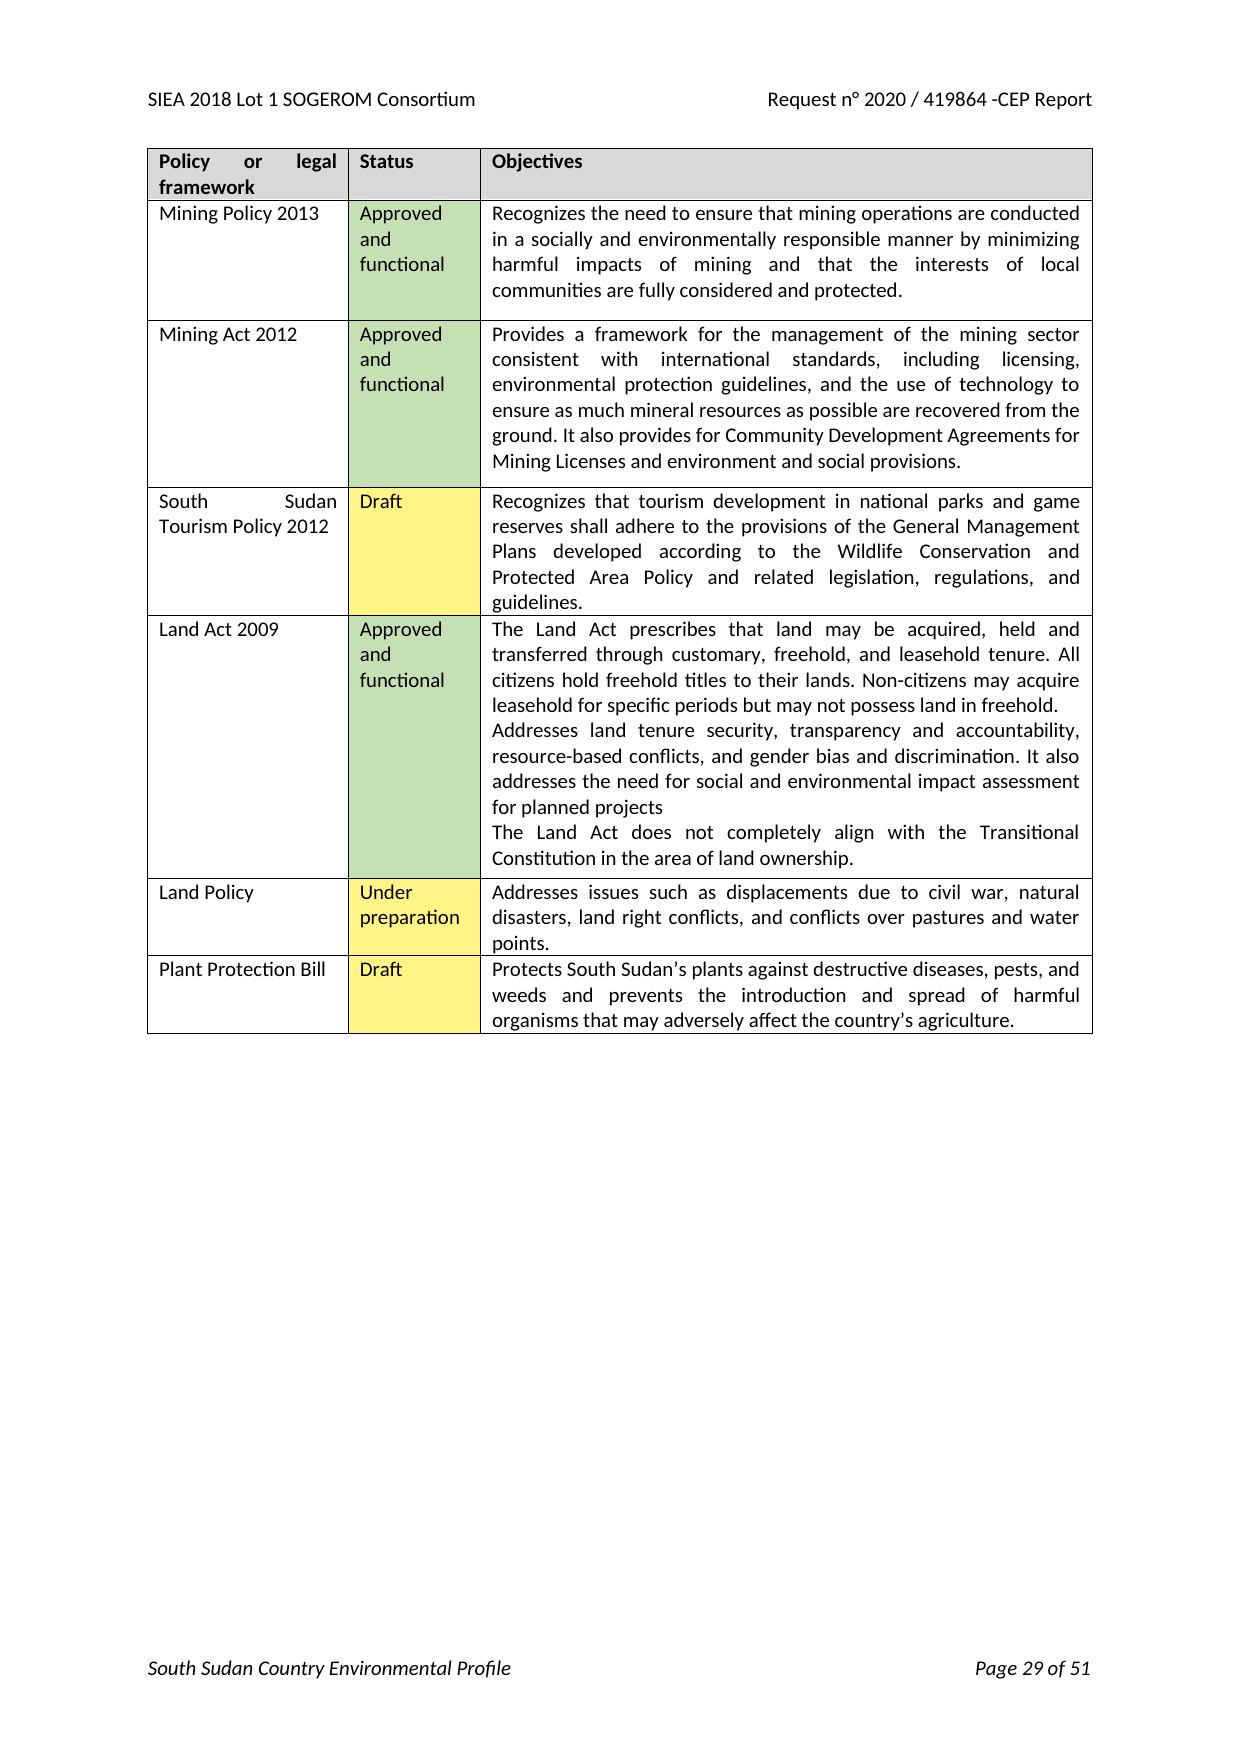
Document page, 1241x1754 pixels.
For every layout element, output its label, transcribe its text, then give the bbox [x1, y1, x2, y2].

table_header Status [349, 149, 480, 199]
table_cell Protects South Sudan’s plants against destructive diseases, pests, and weeds and prevents the introduction and spread of harmful organisms that may adversely affect the country’s agriculture. [481, 956, 1092, 1033]
table_cell South Sudan Tourism Policy 2012 [148, 488, 348, 615]
table_cell Mining Policy 2013 [148, 201, 348, 320]
table_cell Draft [349, 956, 480, 1033]
table_cell Draft [349, 488, 480, 615]
table_cell Recognizes the need to ensure that mining operations are conducted in a socially and environmentally responsible manner by minimizing harmful impacts of mining and that the interests of local communities are fully considered and protected. [481, 201, 1092, 320]
table_cell Approved and functional [349, 616, 480, 878]
table_cell Approved and functional [349, 321, 480, 487]
table_cell Mining Act 2012 [148, 321, 348, 487]
table_cell Provides a framework for the management of the mining sector consistent with international standards, including licensing, environmental protection guidelines, and the use of technology to ensure as much mineral resources as possible are recovered from the ground. It also provides for Community Development Agreements for Mining Licenses and environment and social provisions. [481, 321, 1092, 487]
table_cell The Land Act prescribes that land may be acquired, held and transferred through customary, freehold, and leasehold tenure. All citizens hold freehold titles to their lands. Non-citizens may acquire leasehold for specific periods but may not possess land in freehold. Addresses land tenure security, transparency and accountability, resource-based conflicts, and gender bias and discrimination. It also addresses the need for social and environmental impact assessment for planned projects The Land Act does not completely align with the Transitional Constitution in the area of land ownership. [481, 616, 1092, 878]
table_cell Under preparation [349, 879, 480, 955]
table_cell Approved and functional [349, 201, 480, 320]
table_header Objectives [481, 149, 1092, 199]
table_cell Plant Protection Bill [148, 956, 348, 1033]
table_cell Land Policy [148, 879, 348, 955]
table_cell Recognizes that tourism development in national parks and game reserves shall adhere to the provisions of the General Management Plans developed according to the Wildlife Conservation and Protected Area Policy and related legislation, regulations, and guidelines. [481, 488, 1092, 615]
table_cell Addresses issues such as displacements due to civil war, natural disasters, land right conflicts, and conflicts over pastures and water points. [481, 879, 1092, 955]
table_cell Land Act 2009 [148, 616, 348, 878]
table_header Policy or legal framework [148, 149, 348, 199]
